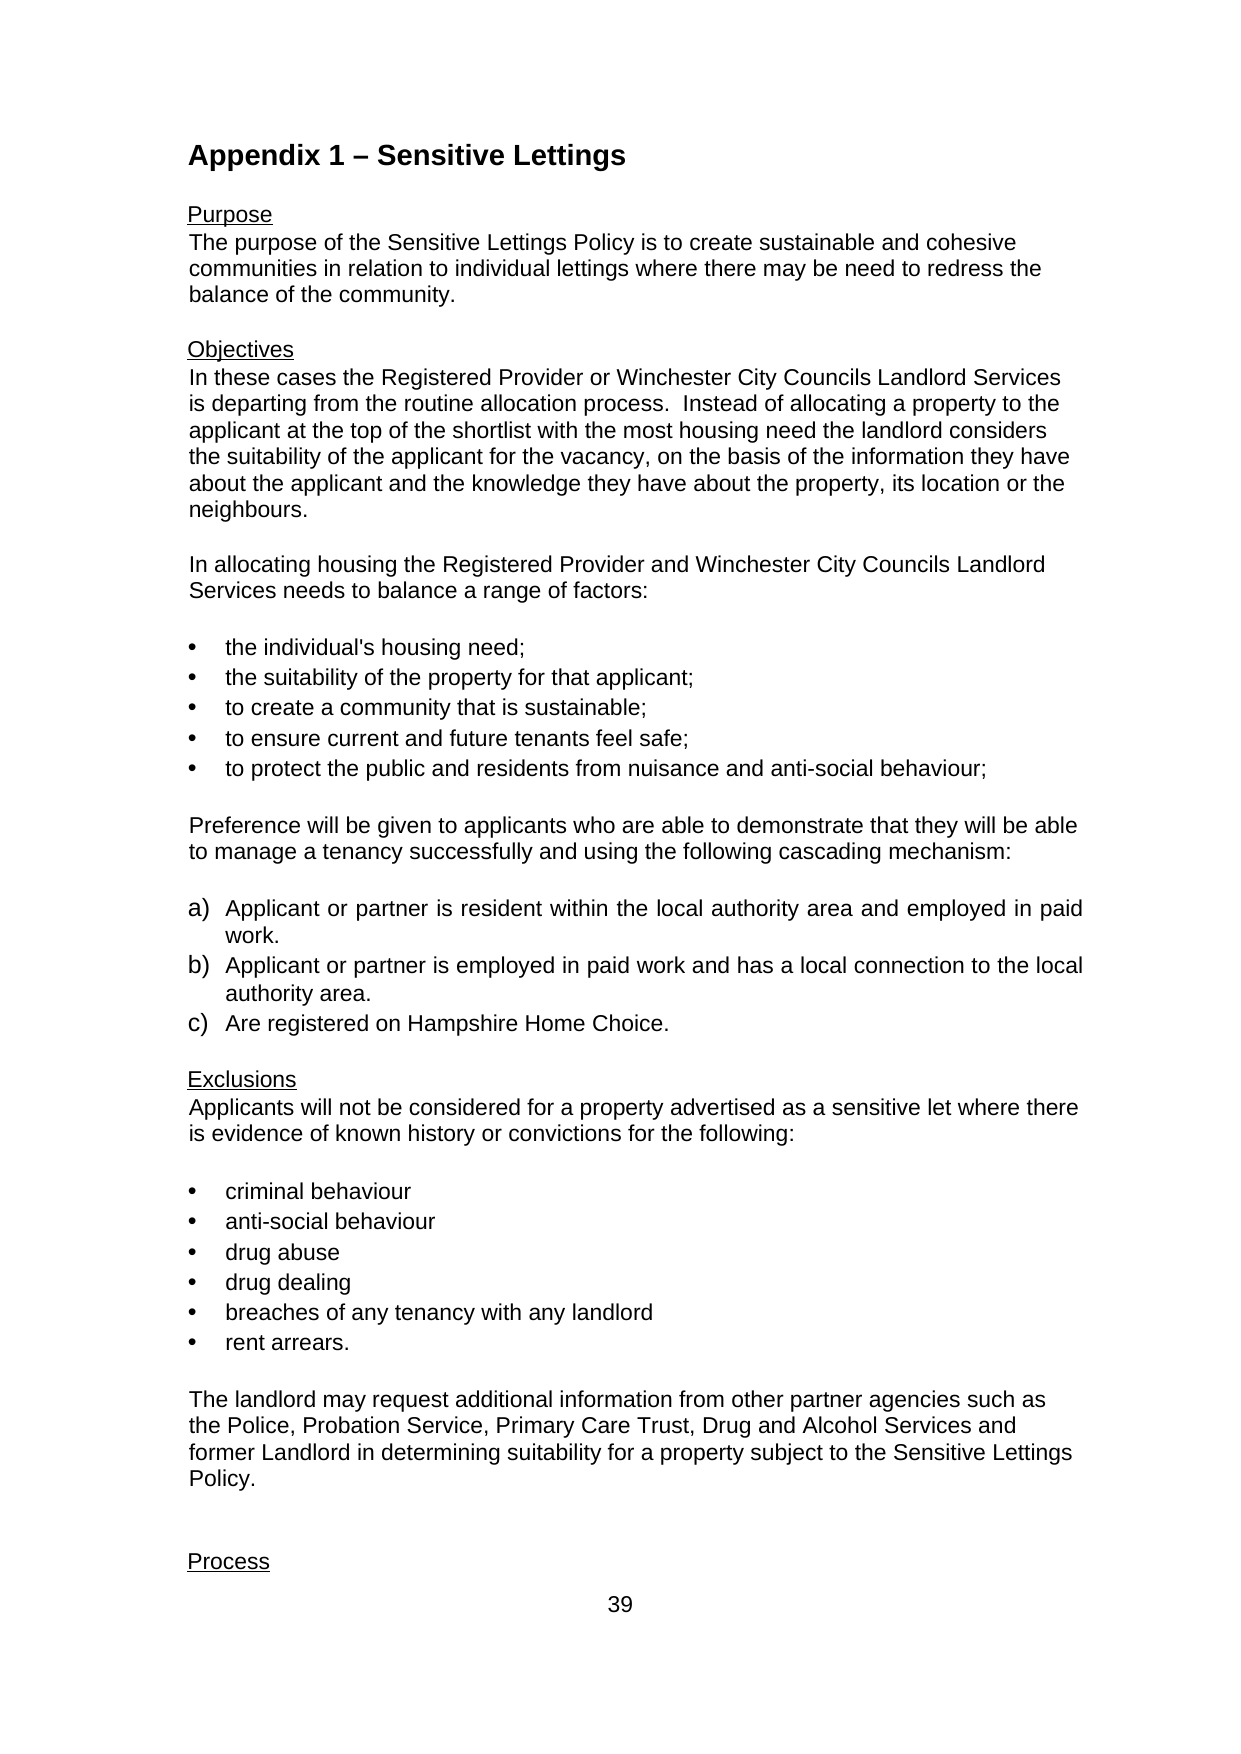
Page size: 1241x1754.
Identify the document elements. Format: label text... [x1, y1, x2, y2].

list to protect the public and residents from nuisance and anti-social behaviour; [188, 753, 1084, 782]
text Purpose [187, 201, 1148, 227]
list to create a community that is sustainable; [188, 692, 1084, 721]
text Preference will be given to applicants who are able to demonstrate that they will be able to manage a tenancy successfully and using the following cascading mechanism: [189, 812, 1084, 864]
text In these cases the Registered Provider or Winchester City Councils Landlord Services is departing from the routine allocation process. Instead of allocating a property to the applicant at the top of the shortlist with the most housing need the landlord considers the suitability of the applicant for the vacancy, on the basis of the information they have about the applicant and the knowledge they have about the property, its location or the neighbours. [188, 364, 1084, 522]
text Exclusions [187, 1066, 1148, 1093]
list breaches of any tenancy with any landlord [188, 1297, 1084, 1326]
text In allocating housing the Registered Provider and Winchester City Councils Landlord Services needs to balance a range of factors: [188, 551, 1084, 603]
text Objectives [187, 336, 1148, 363]
list anti-social behaviour [188, 1206, 1084, 1235]
text The landlord may request additional information from other partner agencies such as the Police, Probation Service, Primary Care Trust, Drug and Alcohol Services and former Landlord in determining suitability for a property subject to the Sensitive Lettings Policy. [189, 1386, 1084, 1492]
list rent arrears. [188, 1327, 1084, 1356]
list drug dealing [188, 1267, 1084, 1296]
text Process [187, 1548, 1148, 1574]
subtitle Appendix 1 – Sensitive Lettings [188, 138, 1085, 172]
list the individual's housing need; [188, 632, 1084, 661]
text Applicants will not be considered for a property advertised as a sensitive let where there is evidence of known history or convictions for the following: [188, 1094, 1084, 1147]
list criminal behaviour [188, 1176, 1084, 1204]
list the suitability of the property for that applicant; [188, 662, 1084, 691]
text The purpose of the Sensitive Lettings Policy is to create sustainable and cohesive communities in relation to individual lettings where there may be need to redress the balance of the community. [188, 229, 1084, 308]
list Are registered on Hampshire Home Choice. [188, 1007, 1084, 1036]
list drug abuse [188, 1236, 1084, 1265]
list Applicant or partner is resident within the local authority area and employed in paid work. [188, 893, 1084, 949]
list to ensure current and future tenants feel safe; [188, 723, 1084, 751]
list Applicant or partner is employed in paid work and has a local connection to the local authority area. [188, 950, 1084, 1006]
